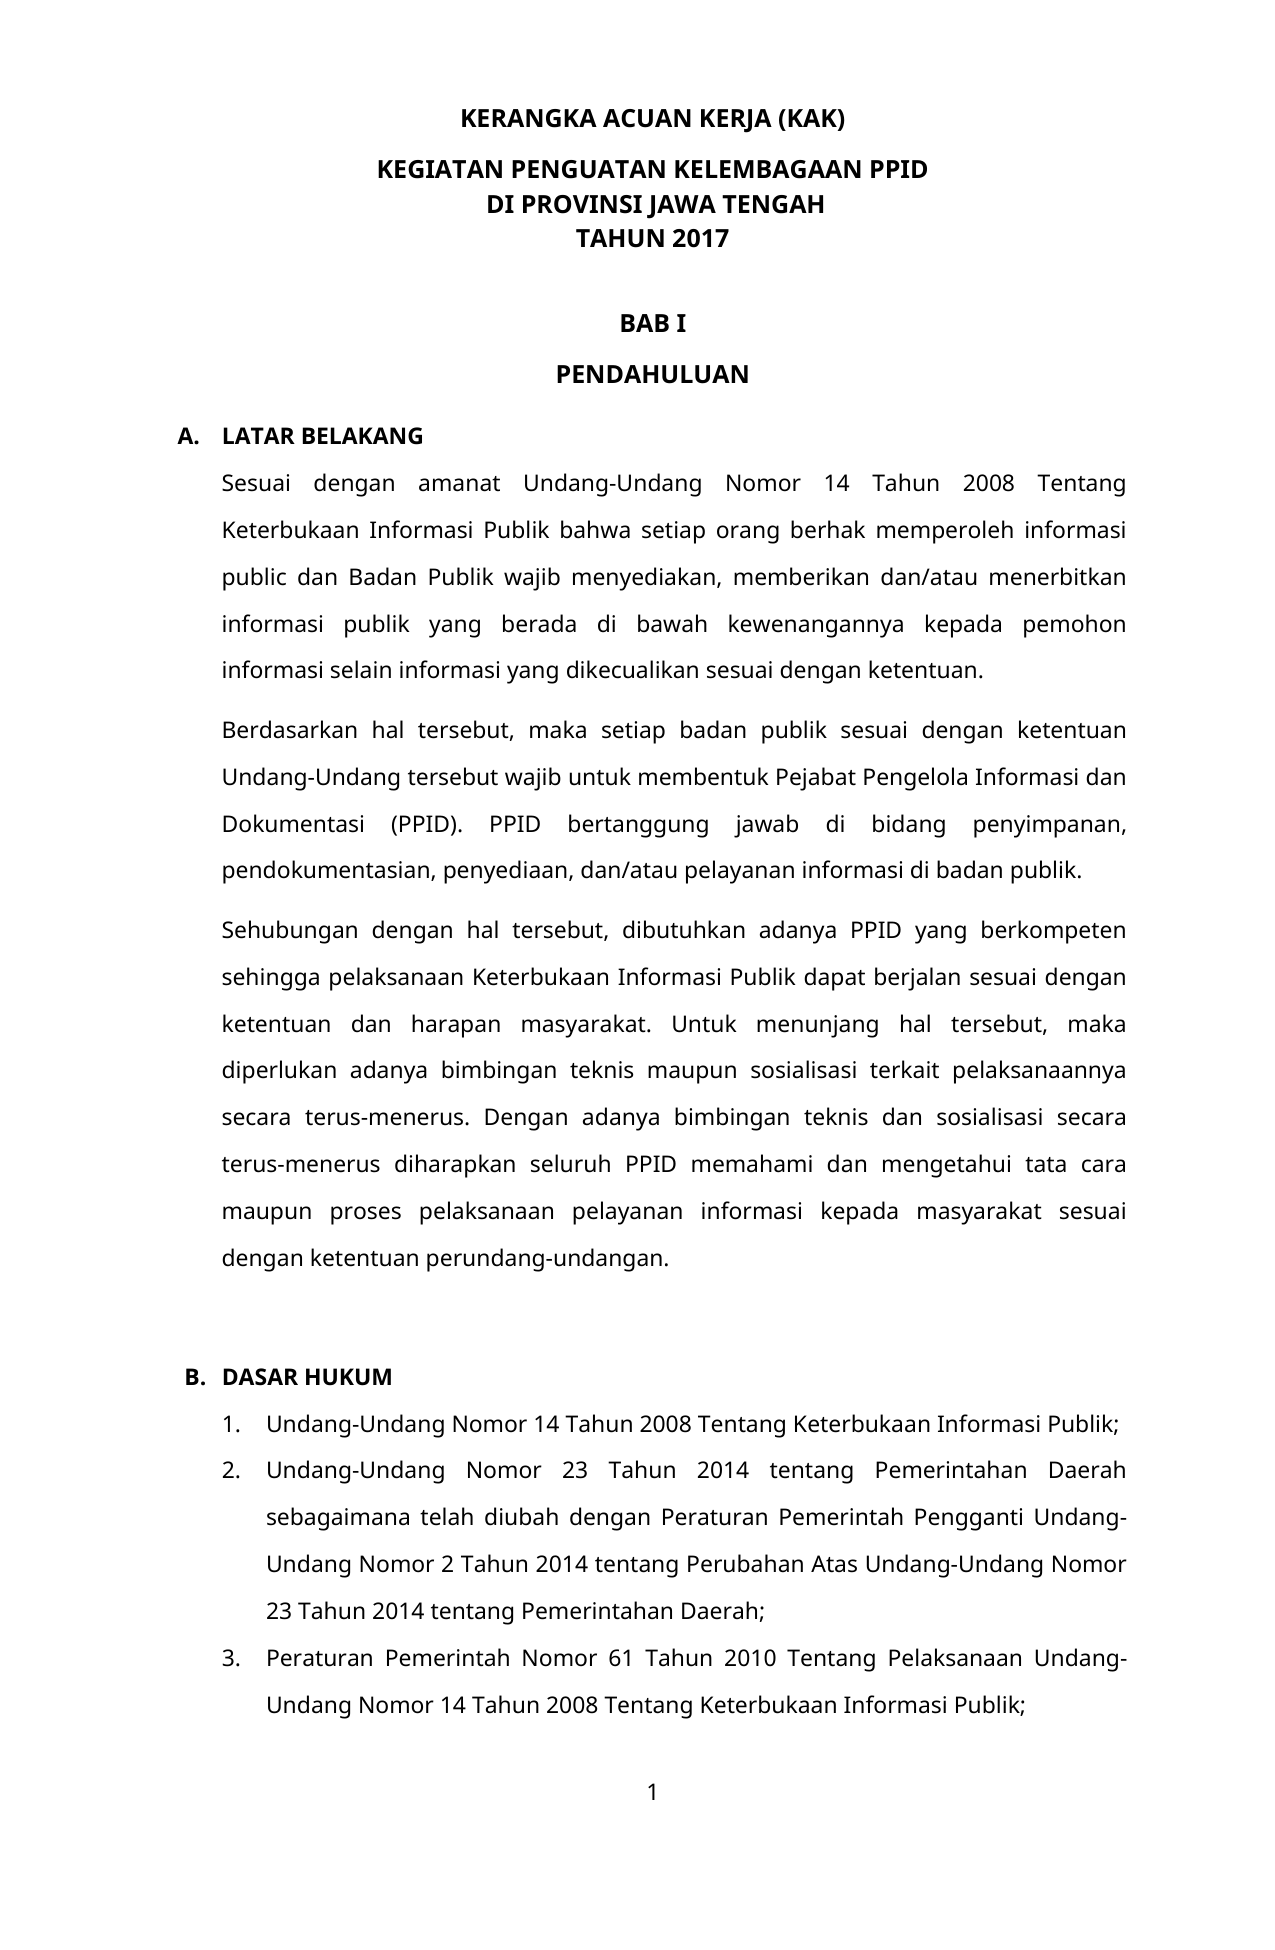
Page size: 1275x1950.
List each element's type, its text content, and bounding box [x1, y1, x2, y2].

list Peraturan Pemerintah Nomor 61 Tahun 2010 Tentang Pelaksanaan Undang-Undang Nomor 14 Tahun 2008 Tentang Keterbukaan Informasi Publik; [222, 1642, 1128, 1720]
list LATAR BELAKANG [177, 420, 1128, 451]
list Undang-Undang Nomor 14 Tahun 2008 Tentang Keterbukaan Informasi Publik; [222, 1407, 1128, 1439]
text Sehubungan dengan hal tersebut, dibutuhkan adanya PPID yang berkompeten sehingga pelaksanaan Keterbukaan Informasi Publik dapat berjalan sesuai dengan ketentuan dan harapan masyarakat. Untuk menunjang hal tersebut, maka diperlukan adanya bimbingan teknis maupun sosialisasi terkait pelaksanaannya secara terus-menerus. Dengan adanya bimbingan teknis dan sosialisasi secara terus-menerus diharapkan seluruh PPID memahami dan mengetahui tata cara maupun proses pelaksanaan pelayanan informasi kepada masyarakat sesuai dengan ketentuan perundang-undangan. [221, 914, 1128, 1273]
text Sesuai dengan amanat Undang-Undang Nomor 14 Tahun 2008 Tentang Keterbukaan Informasi Publik bahwa setiap orang berhak memperoleh informasi public dan Badan Publik wajib menyediakan, memberikan dan/atau menerbitkan informasi publik yang berada di bawah kewenangannya kepada pemohon informasi selain informasi yang dikecualikan sesuai dengan ketentuan. [221, 467, 1128, 686]
text KEGIATAN PENGUATAN KELEMBAGAAN PPID [177, 152, 1128, 186]
list Undang-Undang Nomor 23 Tahun 2014 tentang Pemerintahan Daerah sebagaimana telah diubah dengan Peraturan Pemerintah Pengganti Undang-Undang Nomor 2 Tahun 2014 tentang Perubahan Atas Undang-Undang Nomor 23 Tahun 2014 tentang Pemerintahan Daerah; [222, 1454, 1128, 1626]
text KERANGKA ACUAN KERJA (KAK) [177, 101, 1128, 135]
text Berdasarkan hal tersebut, maka setiap badan publik sesuai dengan ketentuan Undang-Undang tersebut wajib untuk membentuk Pejabat Pengelola Informasi dan Dokumentasi (PPID). PPID bertanggung jawab di bidang penyimpanan, pendokumentasian, penyediaan, dan/atau pelayanan informasi di badan publik. [221, 714, 1128, 886]
text TAHUN 2017 [177, 220, 1128, 254]
list DASAR HUKUM [184, 1361, 1128, 1392]
text BAB I [177, 305, 1128, 339]
text PENDAHULUAN [177, 356, 1128, 391]
text DI PROVINSI JAWA TENGAH [177, 186, 1128, 220]
